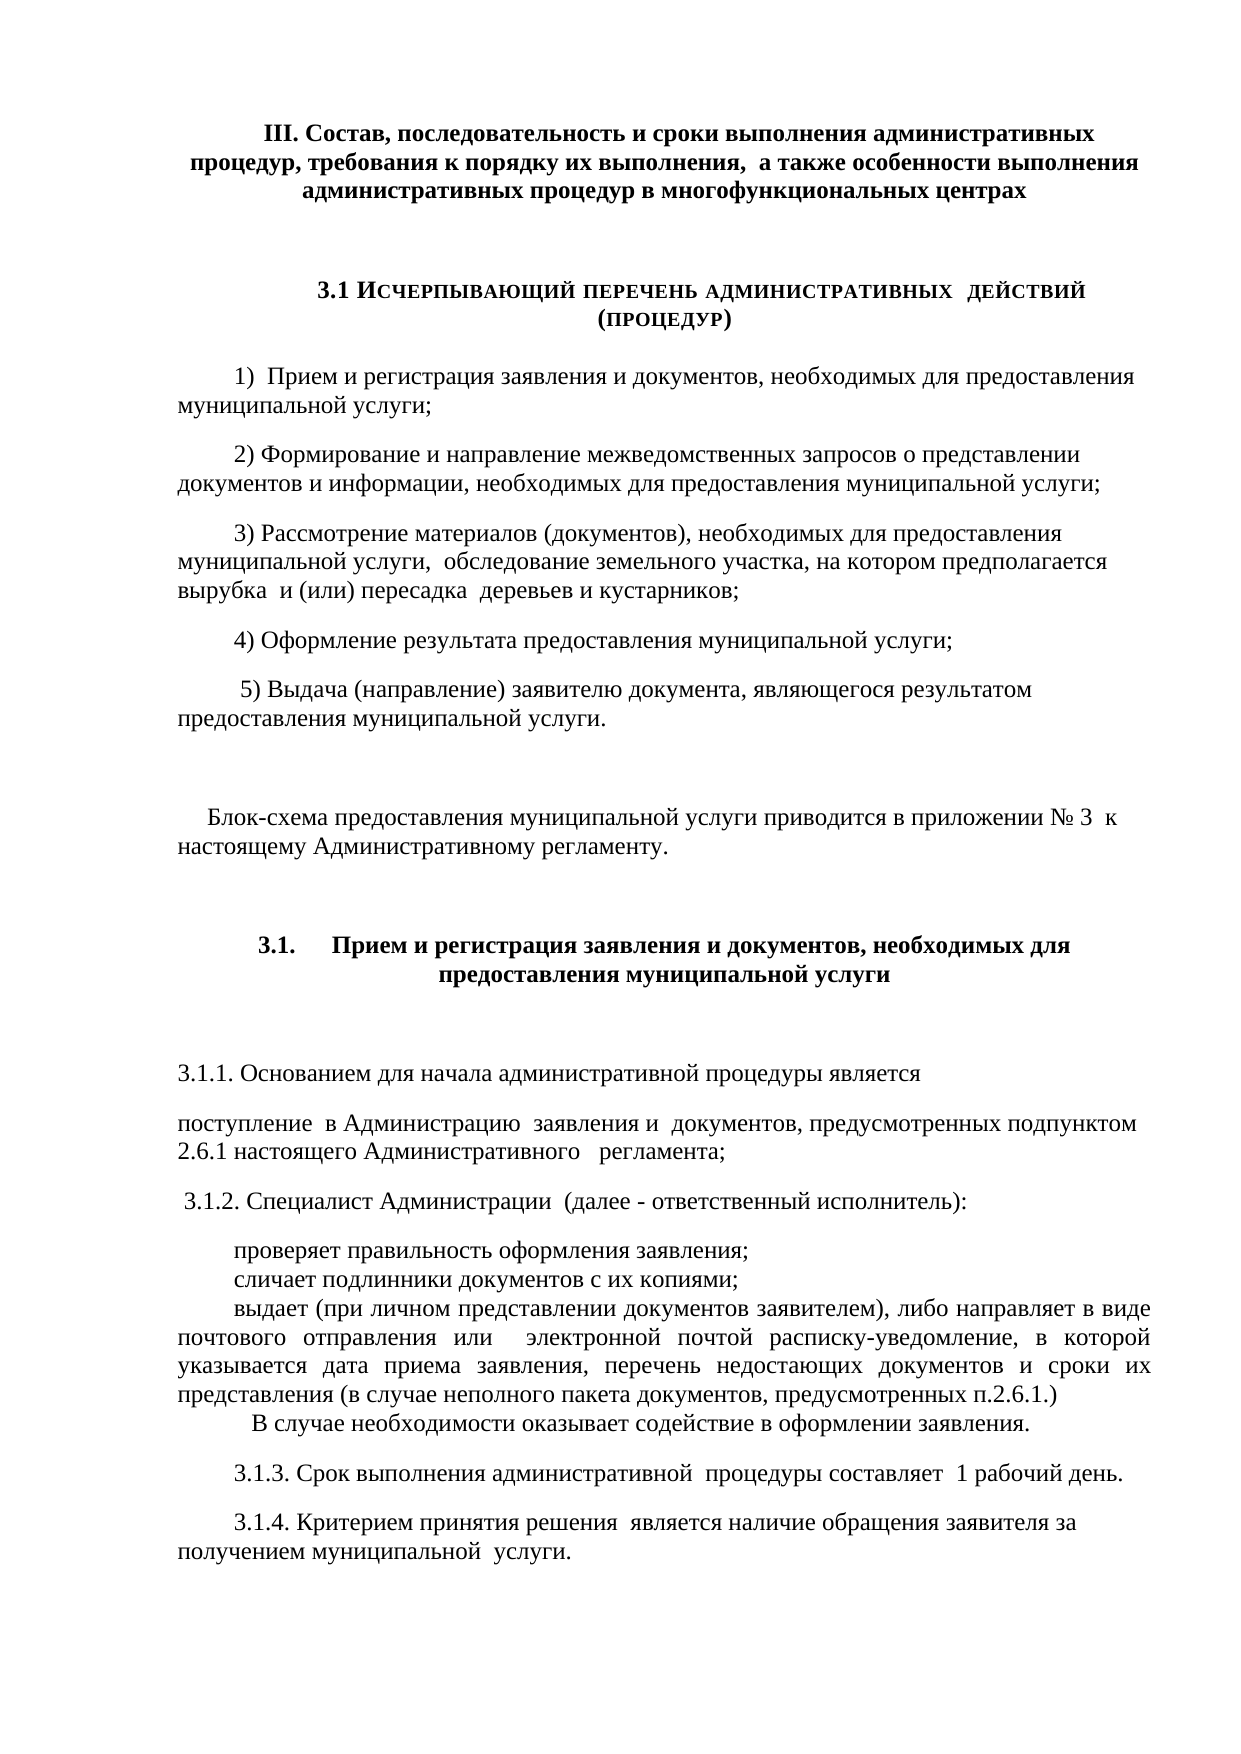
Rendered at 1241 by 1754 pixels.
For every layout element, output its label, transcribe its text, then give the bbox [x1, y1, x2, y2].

text сличает подлинники документов с их копиями; [177, 1264, 1152, 1293]
text поступление в Администрацию заявления и документов, предусмотренных подпунктом 2.6.1 настоящего Административного регламента; [177, 1108, 1152, 1165]
text 1) Прием и регистрация заявления и документов, необходимых для предоставления муниципальной услуги; [177, 361, 1152, 418]
text 3.1.2. Специалист Администрации (далее - ответственный исполнитель): [177, 1186, 1152, 1215]
text III. Состав, последовательность и сроки выполнения административных процедур, требования к порядку их выполнения, а также особенности выполнения административных процедур в многофункциональных центрах [177, 118, 1152, 204]
text Блок-схема предоставления муниципальной услуги приводится в приложении № 3 к настоящему Административному регламенту. [177, 802, 1152, 860]
text выдает (при личном представлении документов заявителем), либо направляет в виде почтового отправления или электронной почтой расписку-уведомление, в которой указывается дата приема заявления, перечень недостающих документов и сроки их представления (в случае неполного пакета документов, предусмотренных п.2.6.1.) [177, 1293, 1152, 1408]
text проверяет правильность оформления заявления; [177, 1236, 1152, 1264]
text 3.1.1. Основанием для начала административной процедуры является [177, 1058, 1152, 1087]
text 2) Формирование и направление межведомственных запросов о представлении документов и информации, необходимых для предоставления муниципальной услуги; [177, 439, 1152, 497]
text 3.1 Исчерпывающий перечень административных действий (процедур) [177, 275, 1152, 332]
text 3) Рассмотрение материалов (документов), необходимых для предоставления муниципальной услуги, обследование земельного участка, на котором предполагается вырубка и (или) пересадка деревьев и кустарников; [177, 518, 1152, 604]
text В случае необходимости оказывает содействие в оформлении заявления. [177, 1408, 1152, 1437]
text 3.1.4. Критерием принятия решения является наличие обращения заявителя за получением муниципальной услуги. [177, 1507, 1152, 1565]
text 3.1.3. Срок выполнения административной процедуры составляет 1 рабочий день. [177, 1458, 1152, 1486]
text 4) Оформление результата предоставления муниципальной услуги; [177, 625, 1152, 653]
text 5) Выдача (направление) заявителю документа, являющегося результатом предоставления муниципальной услуги. [177, 674, 1152, 732]
text 3.1. Прием и регистрация заявления и документов, необходимых для предоставления муниципальной услуги [177, 930, 1152, 988]
